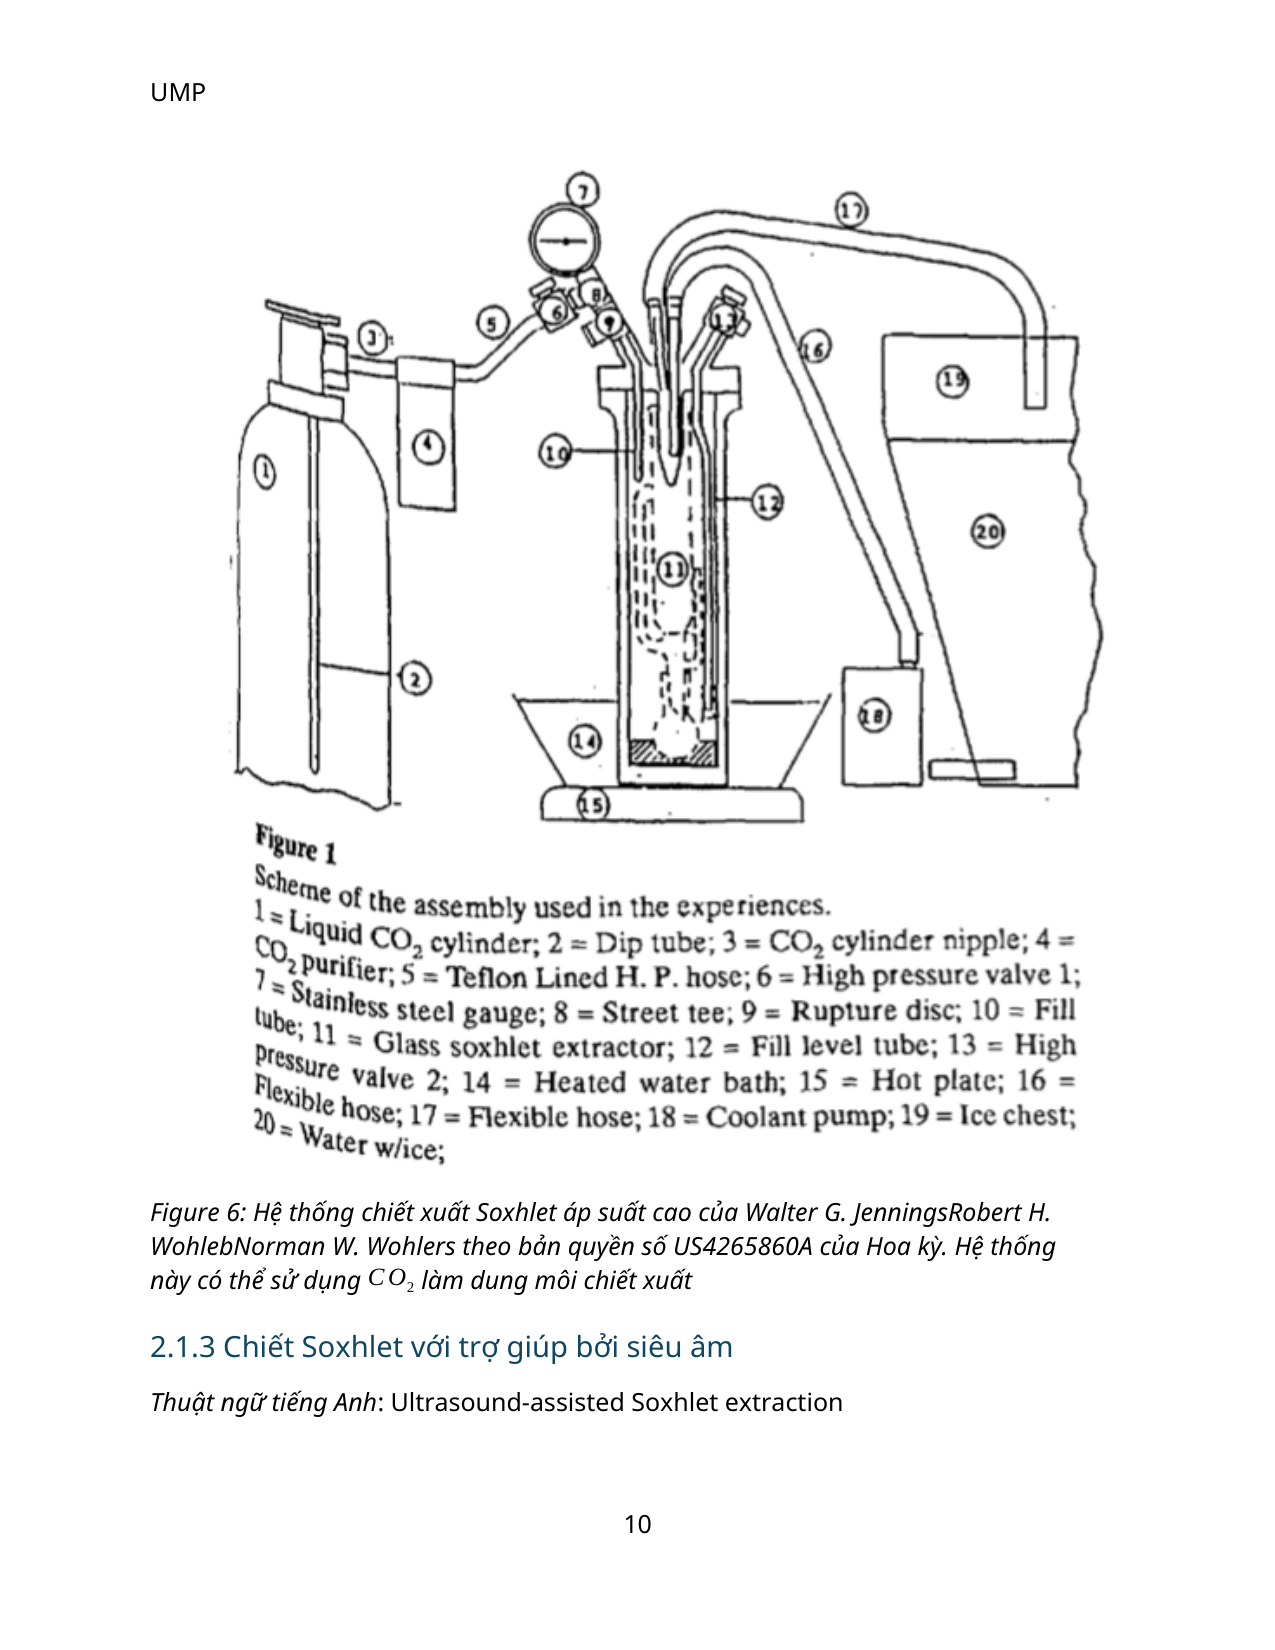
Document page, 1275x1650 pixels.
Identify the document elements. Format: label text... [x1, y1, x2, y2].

picture [168, 153, 1114, 1174]
subtitle 2.1.3 Chiết Soxhlet với trợ giúp bởi siêu âm [150, 1326, 1125, 1366]
text Thuật ngữ tiếng Anh: Ultrasound-assisted Soxhlet extraction [150, 1384, 1125, 1418]
table_header Figure 6: Hệ thống chiết xuất Soxhlet áp suất cao của Walter G. JenningsRobert H. WohlebNorman W. Wohlers theo bản quyền số US4265860A của Hoa kỳ. Hệ thống này có thể sử dụng làm dung môi chiết xuất [139, 150, 1114, 1309]
